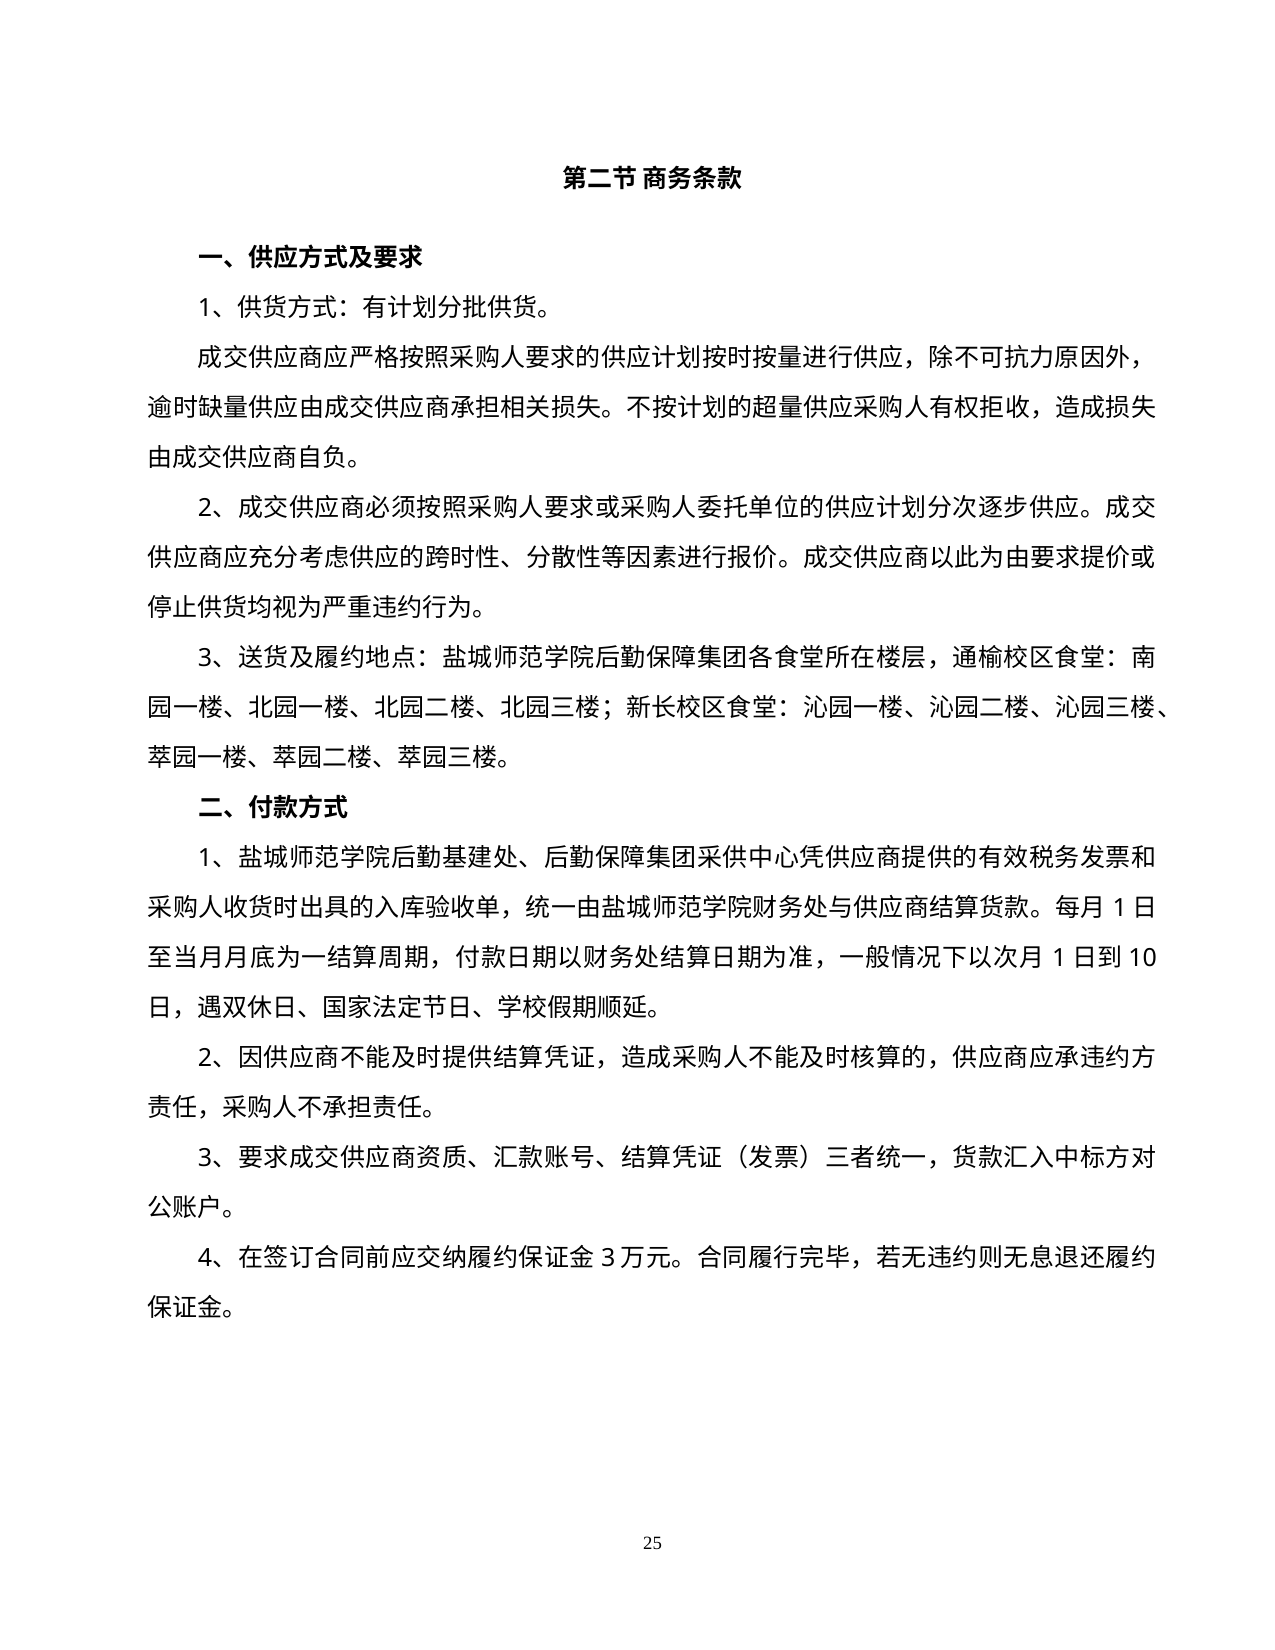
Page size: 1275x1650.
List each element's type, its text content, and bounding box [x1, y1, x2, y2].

text 1、盐城师范学院后勤基建处、后勤保障集团采供中心凭供应商提供的有效税务发票和采购人收货时出具的入库验收单，统一由盐城师范学院财务处与供应商结算货款。每月1日至当月月底为一结算周期，付款日期以财务处结算日期为准，一般情况下以次月1日到10日，遇双休日、国家法定节日、学校假期顺延。 [148, 827, 1157, 1027]
text 3、送货及履约地点：盐城师范学院后勤保障集团各食堂所在楼层，通榆校区食堂：南园一楼、北园一楼、北园二楼、北园三楼；新长校区食堂：沁园一楼、沁园二楼、沁园三楼、萃园一楼、萃园二楼、萃园三楼。 [148, 627, 1157, 777]
text 2、因供应商不能及时提供结算凭证，造成采购人不能及时核算的，供应商应承违约方责任，采购人不承担责任。 [148, 1027, 1157, 1127]
text 3、要求成交供应商资质、汇款账号、结算凭证（发票）三者统一，货款汇入中标方对公账户。 [148, 1127, 1157, 1227]
text 一、供应方式及要求 [148, 227, 1157, 277]
text 4、在签订合同前应交纳履约保证金3万元。合同履行完毕，若无违约则无息退还履约保证金。 [148, 1227, 1157, 1327]
text 第二节 商务条款 [148, 148, 1157, 198]
text 1、供货方式：有计划分批供货。 [148, 277, 1157, 327]
text 成交供应商应严格按照采购人要求的供应计划按时按量进行供应，除不可抗力原因外，逾时缺量供应由成交供应商承担相关损失。不按计划的超量供应采购人有权拒收，造成损失由成交供应商自负。 [148, 327, 1157, 477]
text 二、付款方式 [148, 777, 1157, 827]
text 2、成交供应商必须按照采购人要求或采购人委托单位的供应计划分次逐步供应。成交供应商应充分考虑供应的跨时性、分散性等因素进行报价。成交供应商以此为由要求提价或停止供货均视为严重违约行为。 [148, 477, 1157, 627]
